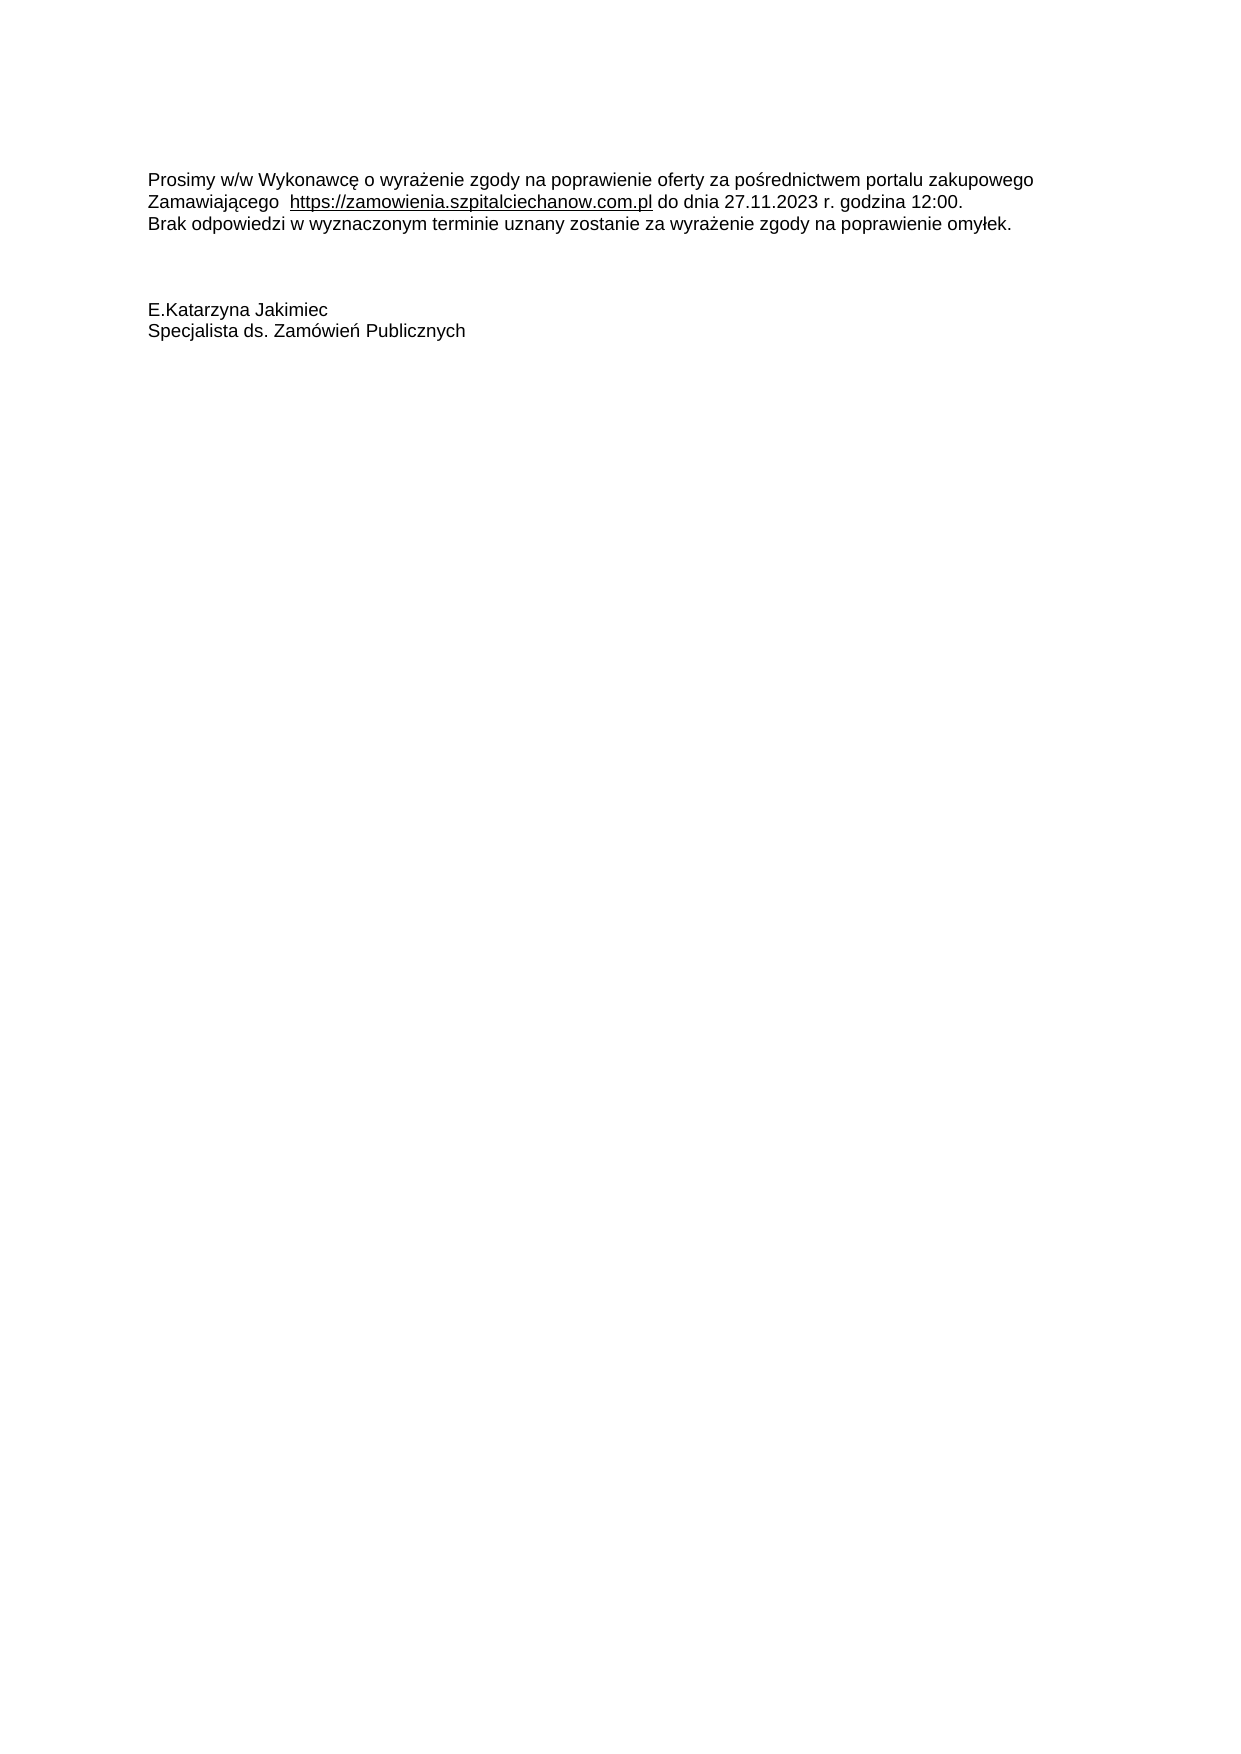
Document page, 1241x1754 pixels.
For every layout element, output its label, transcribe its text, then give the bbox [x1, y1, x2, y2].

text E.Katarzyna Jakimiec [148, 299, 1081, 320]
text Brak odpowiedzi w wyznaczonym terminie uznany zostanie za wyrażenie zgody na poprawienie omyłek. [148, 212, 1081, 234]
text Prosimy w/w Wykonawcę o wyrażenie zgody na poprawienie oferty za pośrednictwem portalu zakupowego Zamawiającego https://zamowienia.szpitalciechanow.com.pl do dnia 27.11.2023 r. godzina 12:00. [148, 169, 1092, 212]
text Specjalista ds. Zamówień Publicznych [148, 320, 1081, 342]
